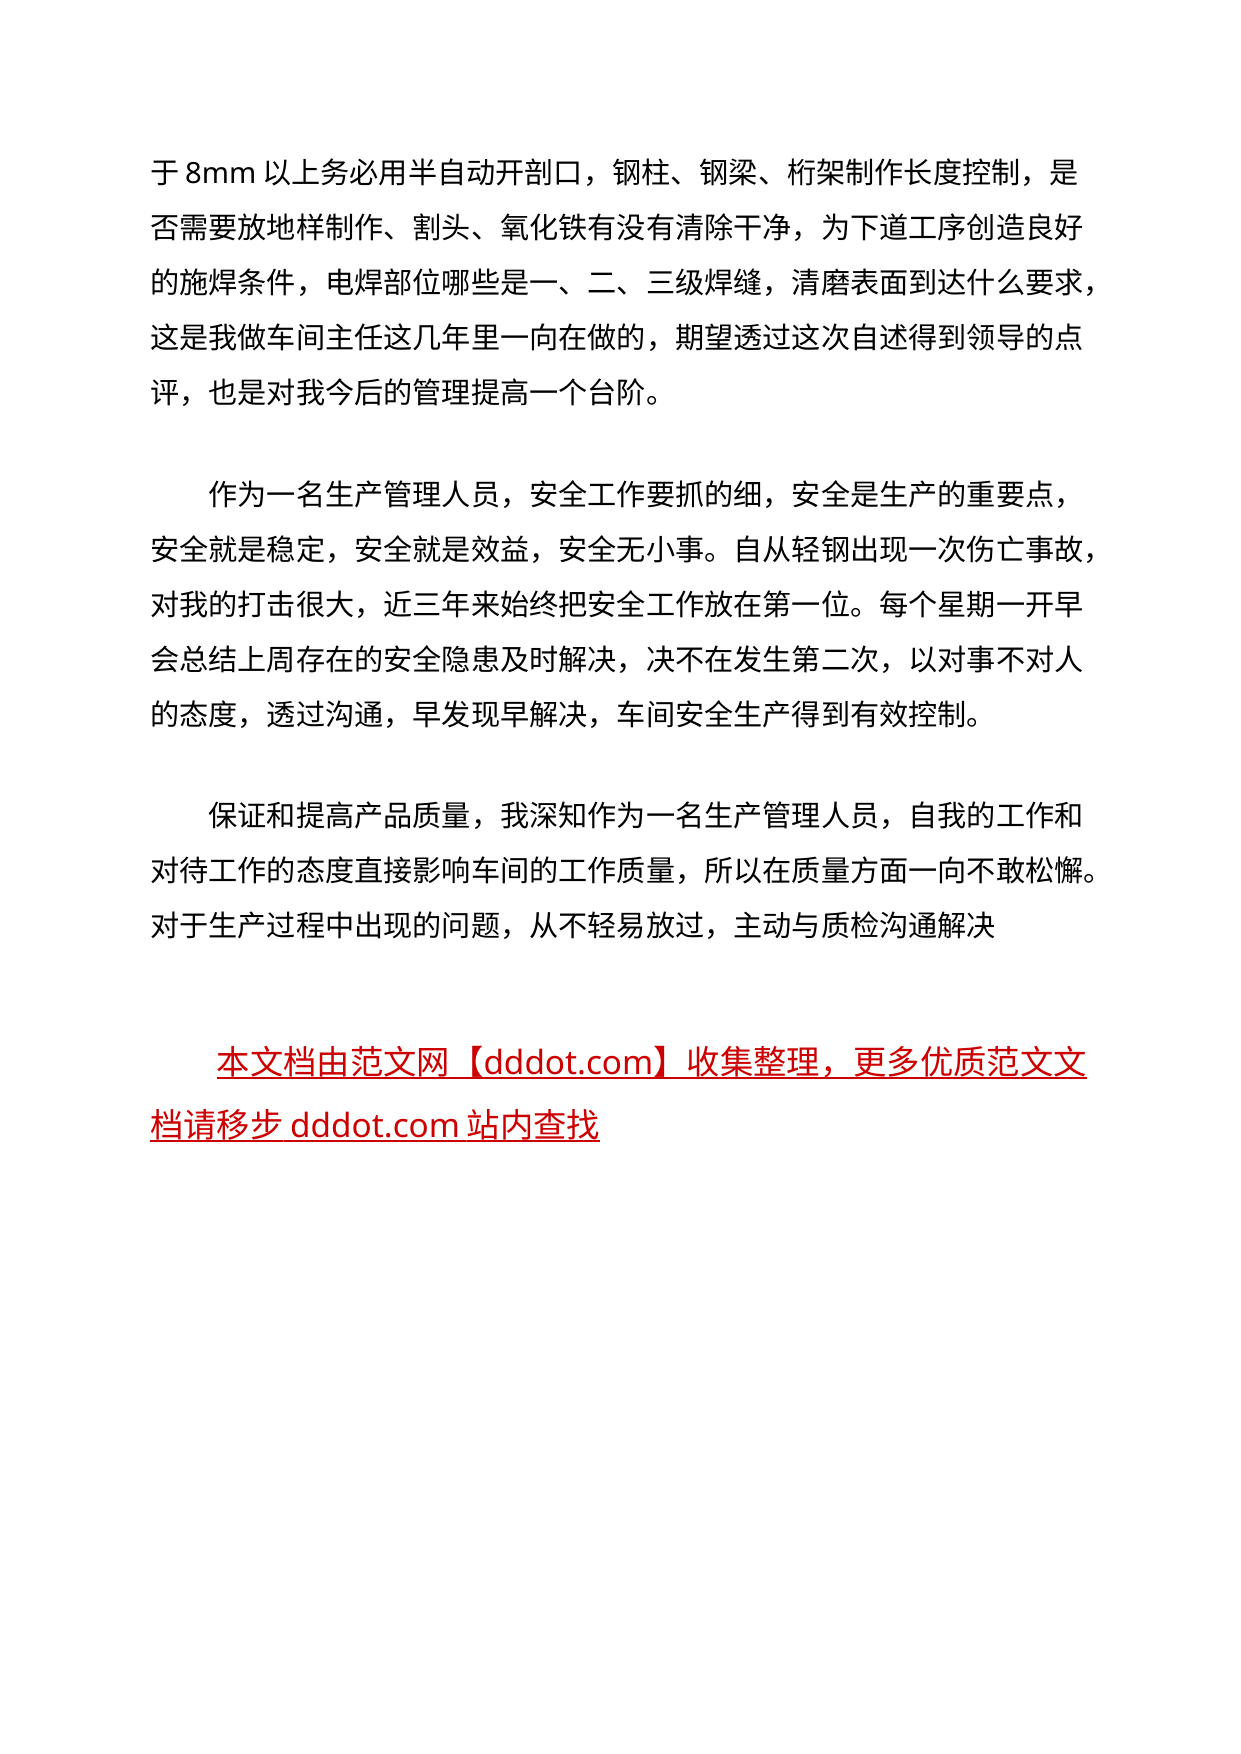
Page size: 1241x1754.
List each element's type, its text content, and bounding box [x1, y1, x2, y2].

text 保证和提高产品质量，我深知作为一名生产管理人员，自我的工作和对待工作的态度直接影响车间的工作质量，所以在质量方面一向不敢松懈。对于生产过程中出现的问题，从不轻易放过，主动与质检沟通解决 [150, 793, 1090, 945]
text 作为一名生产管理人员，安全工作要抓的细，安全是生产的重要点，安全就是稳定，安全就是效益，安全无小事。自从轻钢出现一次伤亡事故，对我的打击很大，近三年来始终把安全工作放在第一位。每个星期一开早会总结上周存在的安全隐患及时解决，决不在发生第二次，以对事不对人的态度，透过沟通，早发现早解决，车间安全生产得到有效控制。 [150, 471, 1090, 733]
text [150, 150, 1090, 412]
text 本文档由范文网【dddot.com】收集整理，更多优质范文文档请移步dddot.com站内查找 [150, 1036, 1090, 1147]
